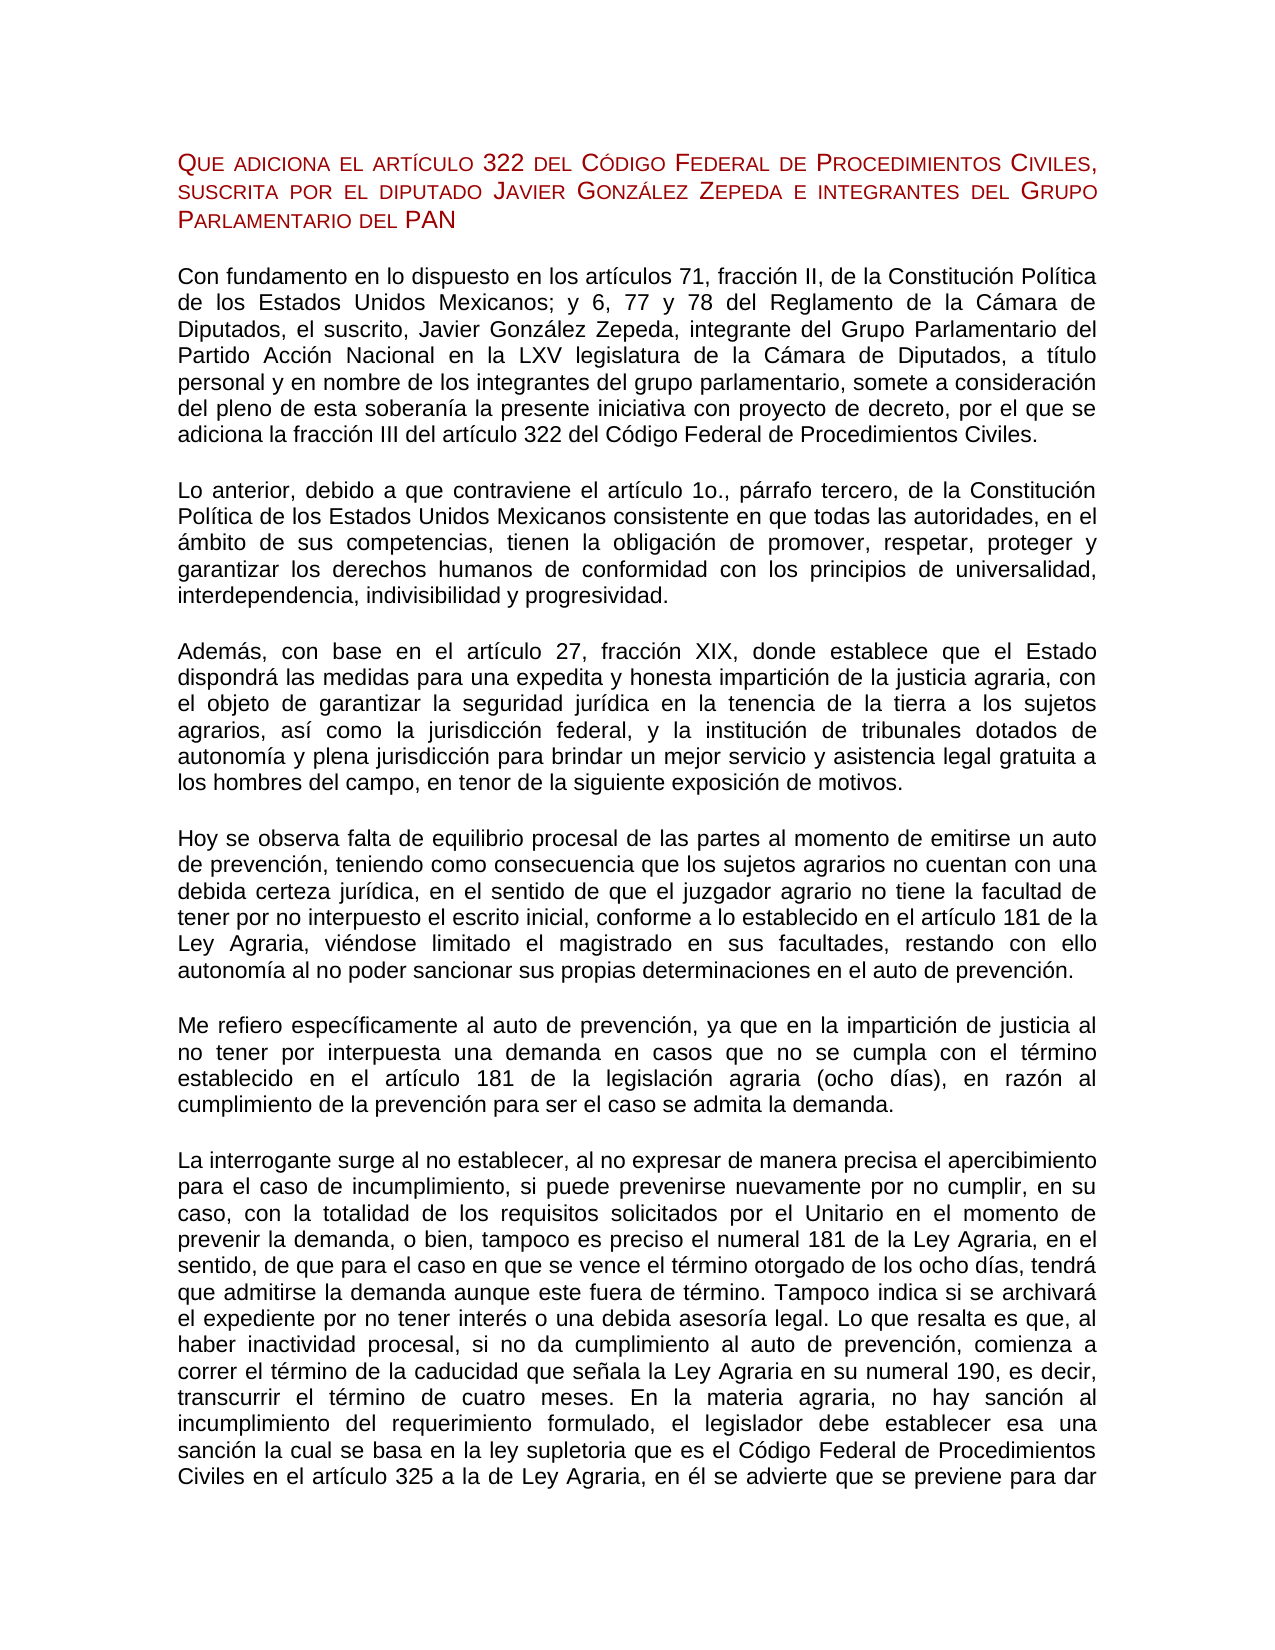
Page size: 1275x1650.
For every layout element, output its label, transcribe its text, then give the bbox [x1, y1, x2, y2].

text Con fundamento en lo dispuesto en los artículos 71, fracción II, de la Constitución Política de los Estados Unidos Mexicanos; y 6, 77 y 78 del Reglamento de la Cámara de Diputados, el suscrito, Javier González Zepeda, integrante del Grupo Parlamentario del Partido Acción Nacional en la LXV legislatura de la Cámara de Diputados, a título personal y en nombre de los integrantes del grupo parlamentario, somete a consideración del pleno de esta soberanía la presente iniciativa con proyecto de decreto, por el que se adiciona la fracción III del artículo 322 del Código Federal de Procedimientos Civiles. [177, 263, 1098, 447]
text Me refiero específicamente al auto de prevención, ya que en la impartición de justicia al no tener por interpuesta una demanda en casos que no se cumpla con el término establecido en el artículo 181 de la legislación agraria (ocho días), en razón al cumplimiento de la prevención para ser el caso se admita la demanda. [177, 1012, 1098, 1118]
text Hoy se observa falta de equilibrio procesal de las partes al momento de emitirse un auto de prevención, teniendo como consecuencia que los sujetos agrarios no cuentan con una debida certeza jurídica, en el sentido de que el juzgador agrario no tiene la facultad de tener por no interpuesto el escrito inicial, conforme a lo establecido en el artículo 181 de la Ley Agraria, viéndose limitado el magistrado en sus facultades, restando con ello autonomía al no poder sancionar sus propias determinaciones en el auto de prevención. [177, 825, 1098, 983]
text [177, 1147, 1098, 1489]
text Además, con base en el artículo 27, fracción XIX, donde establece que el Estado dispondrá las medidas para una expedita y honesta impartición de la justicia agraria, con el objeto de garantizar la seguridad jurídica en la tenencia de la tierra a los sujetos agrarios, así como la jurisdicción federal, y la institución de tribunales dotados de autonomía y plena jurisdicción para brindar un mejor servicio y asistencia legal gratuita a los hombres del campo, en tenor de la siguiente exposición de motivos. [177, 638, 1098, 796]
text Que adiciona el artículo 322 del Código Federal de Procedimientos Civiles, suscrita por el diputado Javier González Zepeda e integrantes del Grupo Parlamentario del PAN [177, 148, 1098, 234]
text Lo anterior, debido a que contraviene el artículo 1o., párrafo tercero, de la Constitución Política de los Estados Unidos Mexicanos consistente en que todas las autoridades, en el ámbito de sus competencias, tienen la obligación de promover, respetar, proteger y garantizar los derechos humanos de conformidad con los principios de universalidad, interdependencia, indivisibilidad y progresividad. [177, 477, 1098, 608]
